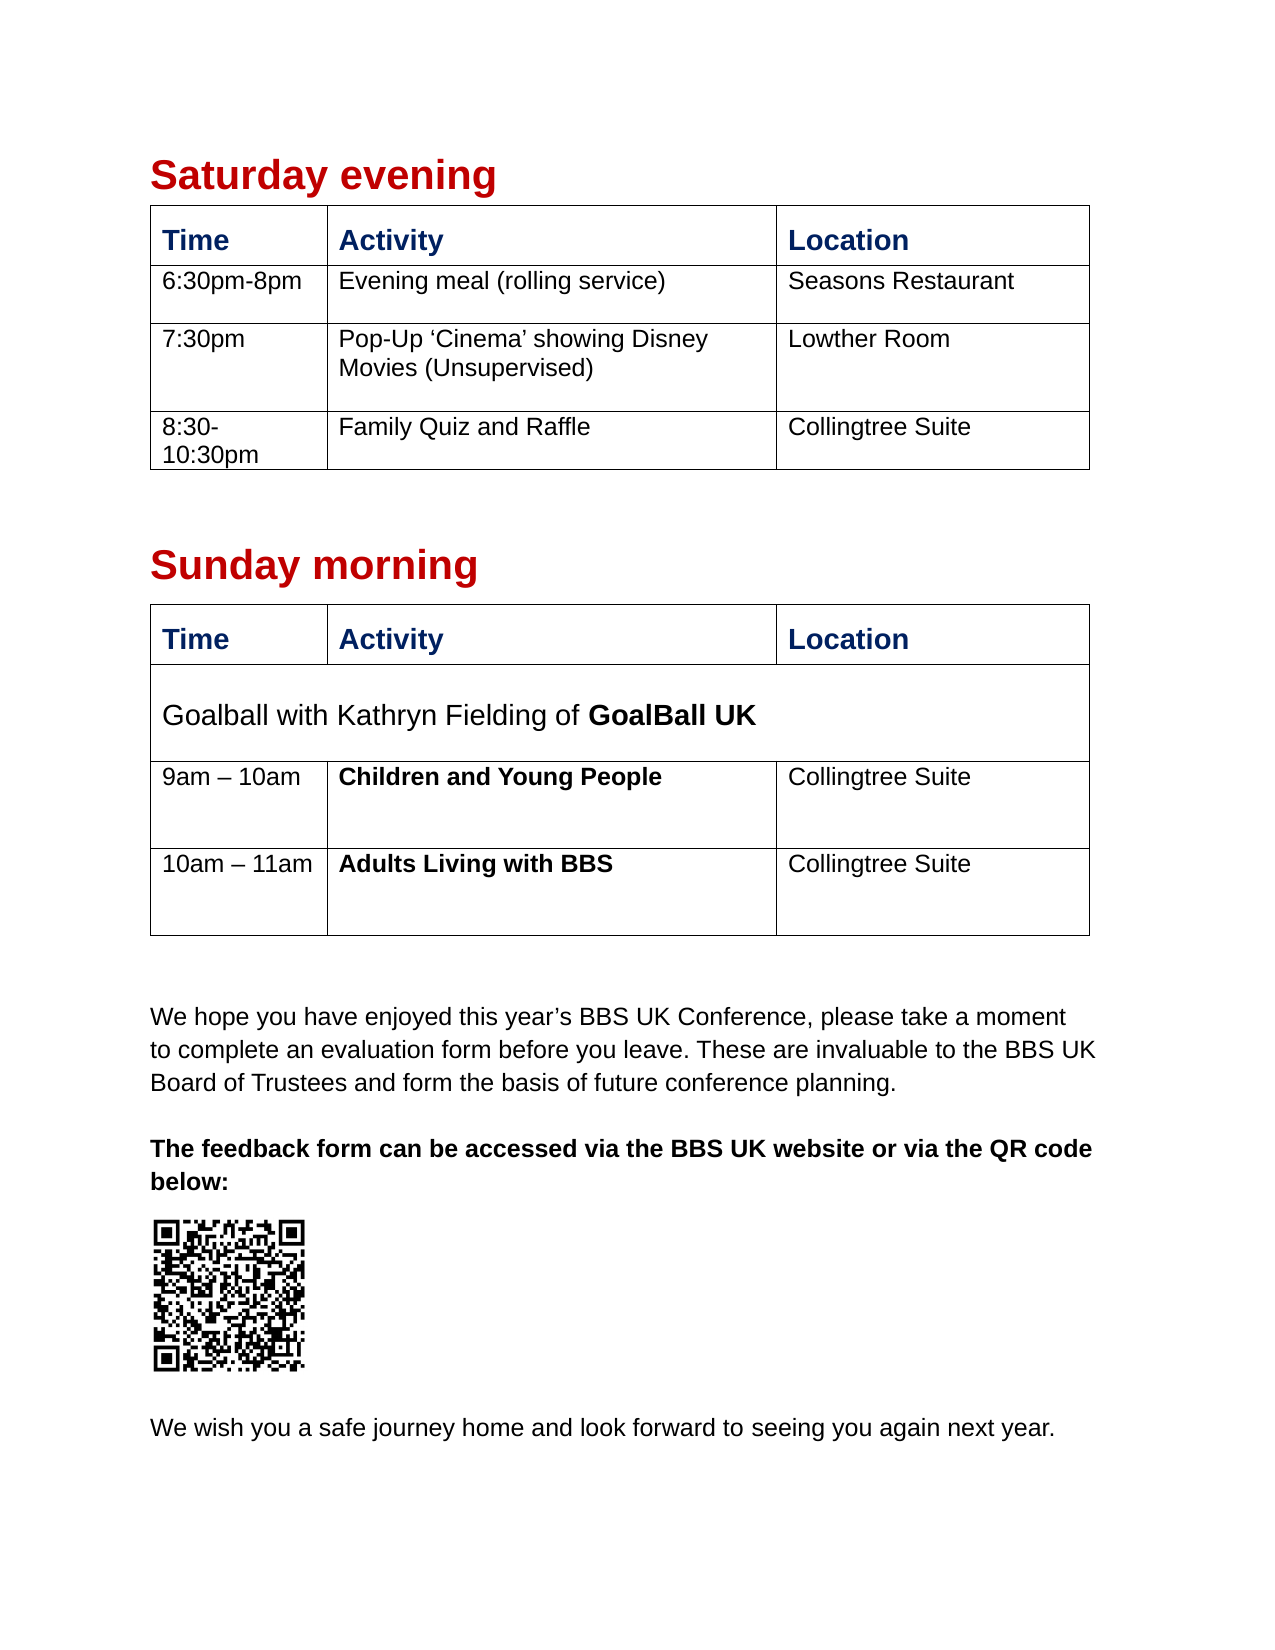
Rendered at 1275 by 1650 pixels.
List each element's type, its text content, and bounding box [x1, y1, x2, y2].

text The feedback form can be accessed via the BBS UK website or via the QR code below: [150, 1134, 1125, 1196]
table_header Location [777, 206, 1089, 265]
table_cell 8:30-10:30pm [151, 412, 327, 469]
picture [150, 1217, 308, 1375]
text to complete an evaluation form before you leave. These are invaluable to the BBS UK Board of Trustees and form the basis of future conference planning. [150, 1035, 1125, 1097]
table_cell 10am – 11am [151, 849, 327, 935]
table_cell Goalball with Kathryn Fielding of GoalBall UK [151, 665, 1089, 761]
table_cell Lowther Room [777, 324, 1089, 411]
table_cell Evening meal (rolling service) [328, 266, 776, 323]
table_cell Family Quiz and Raffle [328, 412, 776, 469]
table_cell Adults Living with BBS [328, 849, 776, 935]
table_header Activity [328, 605, 776, 664]
table_header Activity [328, 206, 776, 265]
table_cell 9am – 10am [151, 762, 327, 848]
table_header Time [151, 206, 327, 265]
table_header Location [777, 605, 1089, 664]
table_cell Collingtree Suite [777, 762, 1089, 848]
table_cell Seasons Restaurant [777, 266, 1089, 323]
table_cell Collingtree Suite [777, 412, 1089, 469]
table_cell Collingtree Suite [777, 849, 1089, 935]
subtitle Saturday evening [150, 150, 1125, 198]
table_cell 7:30pm [151, 324, 327, 411]
table_header Time [151, 605, 327, 664]
table_cell Pop-Up ‘Cinema’ showing Disney Movies (Unsupervised) [328, 324, 776, 411]
text We wish you a safe journey home and look forward to seeing you again next year. [150, 1413, 1125, 1442]
text We hope you have enjoyed this year’s BBS UK Conference, please take a moment [150, 1002, 1125, 1031]
subtitle Sunday morning [150, 541, 1125, 588]
table_cell Children and Young People [328, 762, 776, 848]
table_cell 6:30pm-8pm [151, 266, 327, 323]
